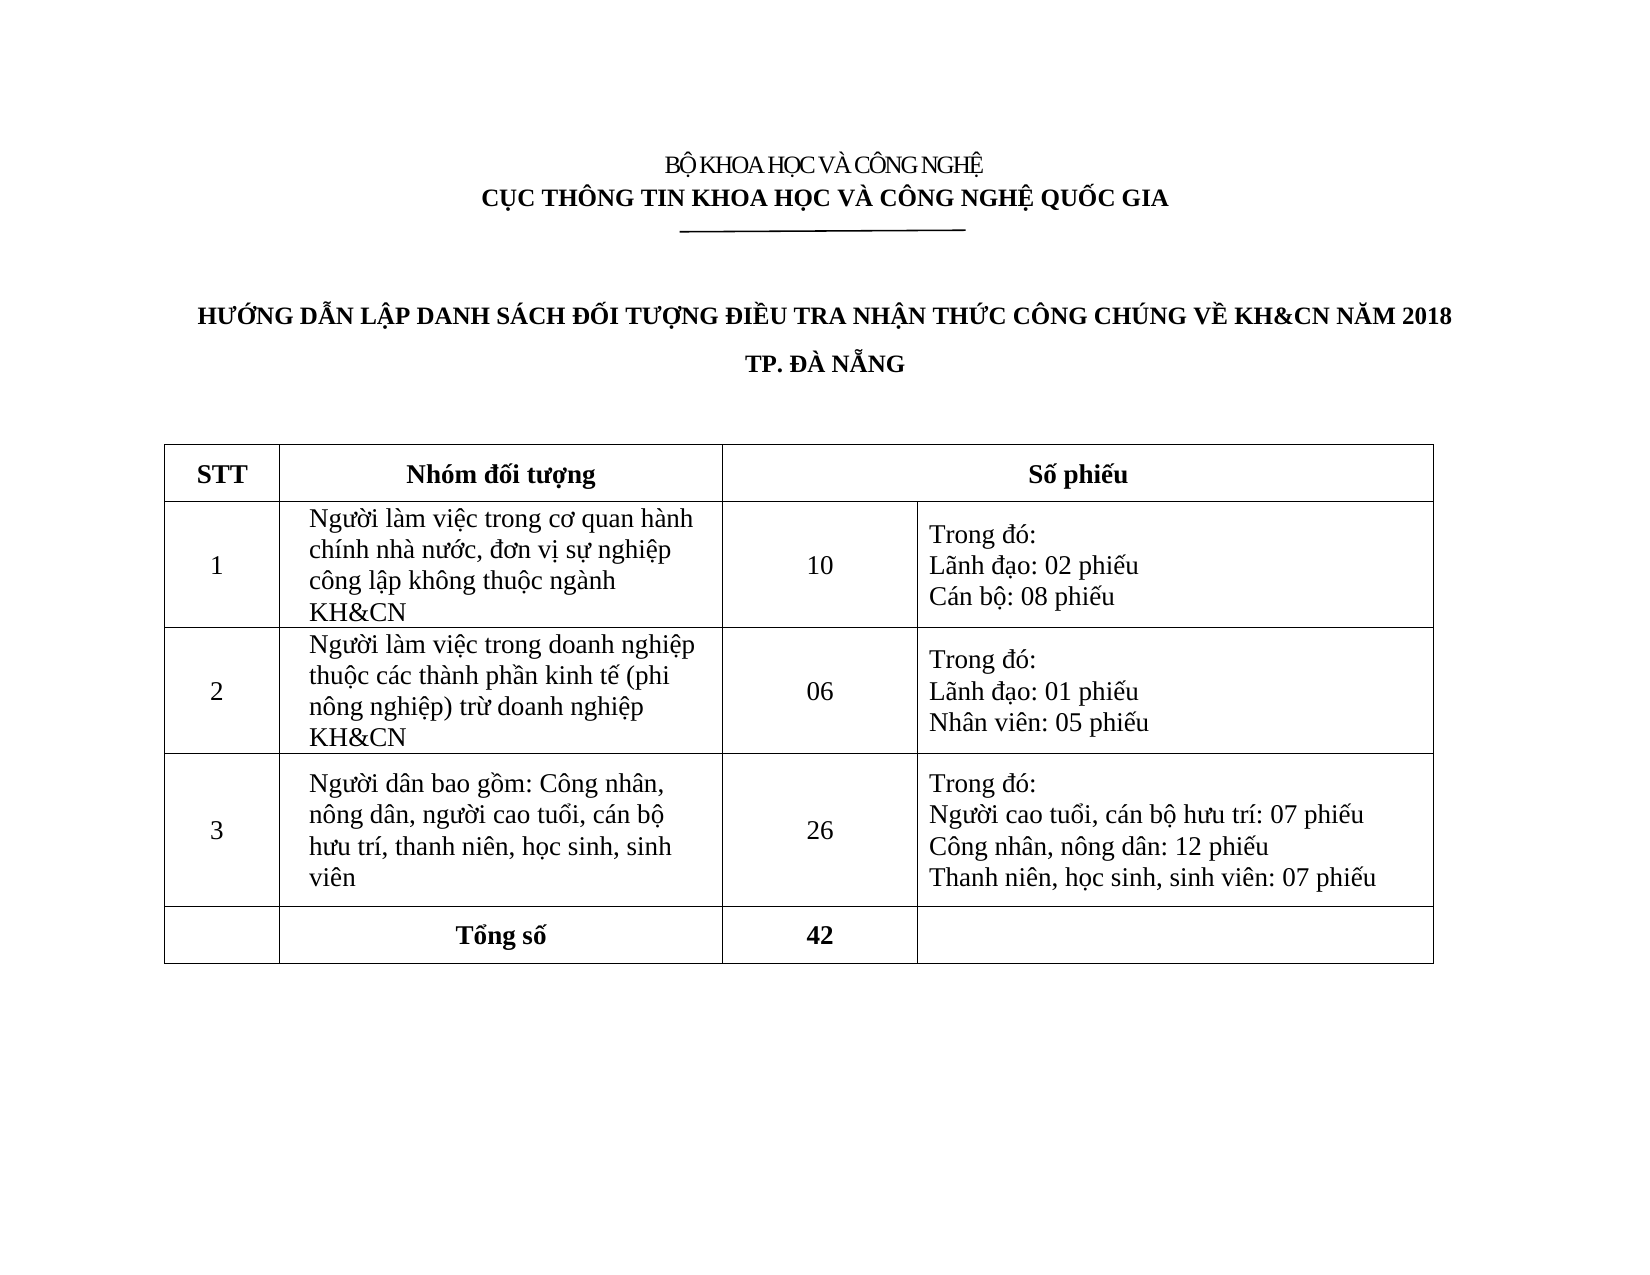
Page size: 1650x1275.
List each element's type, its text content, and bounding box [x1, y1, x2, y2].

text HƯỚNG DẪN LẬP DANH SÁCH ĐỐI TƯỢNG ĐIỀU TRA NHẬN THỨC CÔNG CHÚNG VỀ KH&CN NĂM 2018 [150, 301, 1500, 330]
table_cell Trong đó: Người cao tuổi, cán bộ hưu trí: 07 phiếu Công nhân, nông dân: 12 phiếu Thanh niên, học sinh, sinh viên: 07 phiếu [918, 754, 1433, 906]
table_cell [918, 907, 1433, 963]
text CỤC THÔNG TIN KHOA HỌC VÀ CÔNG NGHỆ QUỐC GIA [150, 183, 1500, 212]
subtitle BỘ KHOA HỌC VÀ CÔNG NGHỆ [150, 150, 1500, 179]
table_cell Người làm việc trong cơ quan hành chính nhà nước, đơn vị sự nghiệp công lập không thuộc ngành KH&CN [280, 502, 722, 627]
table_cell Tổng số [280, 907, 722, 963]
table_cell 42 [723, 907, 917, 963]
table_cell 1 [165, 502, 279, 627]
table_cell Trong đó: Lãnh đạo: 02 phiếu Cán bộ: 08 phiếu [918, 502, 1433, 627]
table_cell 06 [723, 628, 917, 753]
table_header Nhóm đối tượng [280, 445, 722, 501]
table_cell [165, 907, 279, 963]
text TP. ĐÀ NẴNG [150, 349, 1500, 377]
table_cell 3 [165, 754, 279, 906]
table_cell Người dân bao gồm: Công nhân, nông dân, người cao tuổi, cán bộ hưu trí, thanh niên, học sinh, sinh viên [280, 754, 722, 906]
table_cell 26 [723, 754, 917, 906]
table_header STT [165, 445, 279, 501]
table_cell Người làm việc trong doanh nghiệp thuộc các thành phần kinh tế (phi nông nghiệp) trừ doanh nghiệp KH&CN [280, 628, 722, 753]
table_header Số phiếu [723, 445, 1433, 501]
table_cell 10 [723, 502, 917, 627]
table_cell Trong đó: Lãnh đạo: 01 phiếu Nhân viên: 05 phiếu [918, 628, 1433, 753]
table_cell 2 [165, 628, 279, 753]
